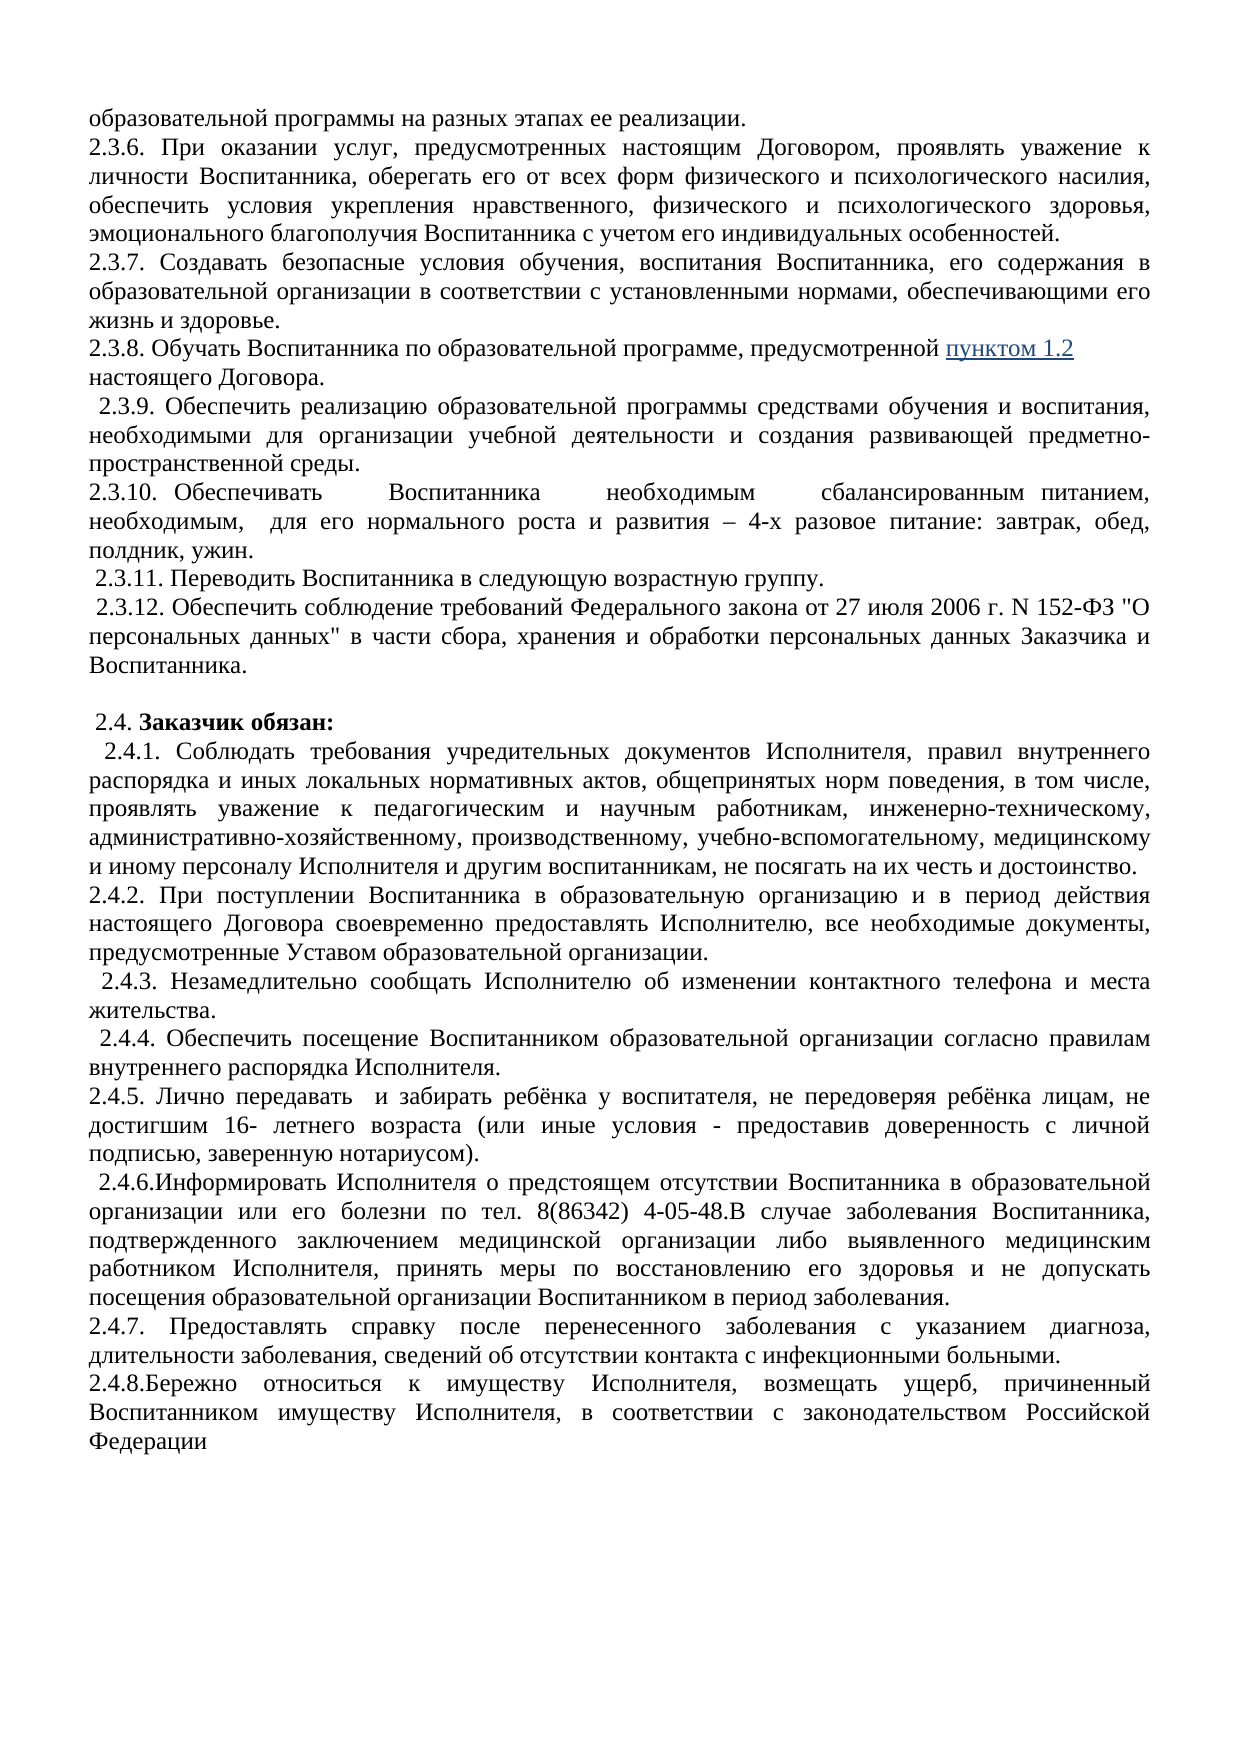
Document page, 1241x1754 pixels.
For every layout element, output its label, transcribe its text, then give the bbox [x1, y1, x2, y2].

text 2.3.7. Создавать безопасные условия обучения, воспитания Воспитанника, его содержания в образовательной организации в соответствии с установленными нормами, обеспечивающими его жизнь и здоровье. [89, 247, 1152, 333]
text 2.3.9. Обеспечить реализацию образовательной программы средствами обучения и воспитания, необходимыми для организации учебной деятельности и создания развивающей предметно-пространственной среды. [89, 391, 1152, 477]
text 2.3.6. При оказании услуг, предусмотренных настоящим Договором, проявлять уважение к личности Воспитанника, оберегать его от всех форм физического и психологического насилия, обеспечить условия укрепления нравственного, физического и психологического здоровья, эмоционального благополучия Воспитанника с учетом его индивидуальных особенностей. [89, 132, 1152, 247]
text 2.4.3. Незамедлительно сообщать Исполнителю об изменении контактного телефона и места жительства. [89, 966, 1152, 1023]
text 2.4.5. Лично передавать и забирать ребёнка у воспитателя, не передоверяя ребёнка лицам, не достигшим 16- летнего возраста (или иные условия - предоставив доверенность с личной подписью, заверенную нотариусом). [89, 1081, 1152, 1167]
text 2.4.7. Предоставлять справку после перенесенного заболевания с указанием диагноза, длительности заболевания, сведений об отсутствии контакта с инфекционными больными. [89, 1311, 1152, 1368]
text 2.4.2. При поступлении Воспитанника в образовательную организацию и в период действия настоящего Договора своевременно предоставлять Исполнителю, все необходимые документы, предусмотренные Уставом образовательной организации. [89, 880, 1152, 966]
text 2.4. Заказчик обязан: [89, 707, 1152, 736]
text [89, 103, 1152, 132]
text 2.3.10. Обеспечивать Воспитанника необходимым сбалансированным питанием, необходимым, для его нормального роста и развития – 4-х разовое питание: завтрак, обед, полдник, ужин. [89, 477, 1152, 563]
text 2.4.1. Соблюдать требования учредительных документов Исполнителя, правил внутреннего распорядка и иных локальных нормативных актов, общепринятых норм поведения, в том числе, проявлять уважение к педагогическим и научным работникам, инженерно-техническому, административно-хозяйственному, производственному, учебно-вспомогательному, медицинскому и иному персоналу Исполнителя и другим воспитанникам, не посягать на их честь и достоинство. [89, 736, 1152, 880]
text 2.4.4. Обеспечить посещение Воспитанником образовательной организации согласно правилам внутреннего распорядка Исполнителя. [89, 1023, 1152, 1081]
text 2.3.12. Обеспечить соблюдение требований Федерального закона от 27 июля 2006 г. N 152-ФЗ "О персональных данных" в части сбора, хранения и обработки персональных данных Заказчика и Воспитанника. [89, 592, 1152, 678]
text 2.3.11. Переводить Воспитанника в следующую возрастную группу. [89, 563, 1152, 592]
text 2.4.8.Бережно относиться к имуществу Исполнителя, возмещать ущерб, причиненный Воспитанником имуществу Исполнителя, в соответствии с законодательством Российской Федерации [89, 1368, 1152, 1455]
text 2.4.6.Информировать Исполнителя о предстоящем отсутствии Воспитанника в образовательной организации или его болезни по тел. 8(86342) 4-05-48.В случае заболевания Воспитанника, подтвержденного заключением медицинской организации либо выявленного медицинским работником Исполнителя, принять меры по восстановлению его здоровья и не допускать посещения образовательной организации Воспитанником в период заболевания. [89, 1167, 1152, 1311]
text 2.3.8. Обучать Воспитанника по образовательной программе, предусмотренной пунктом 1.2 настоящего Договора. [89, 333, 1152, 391]
